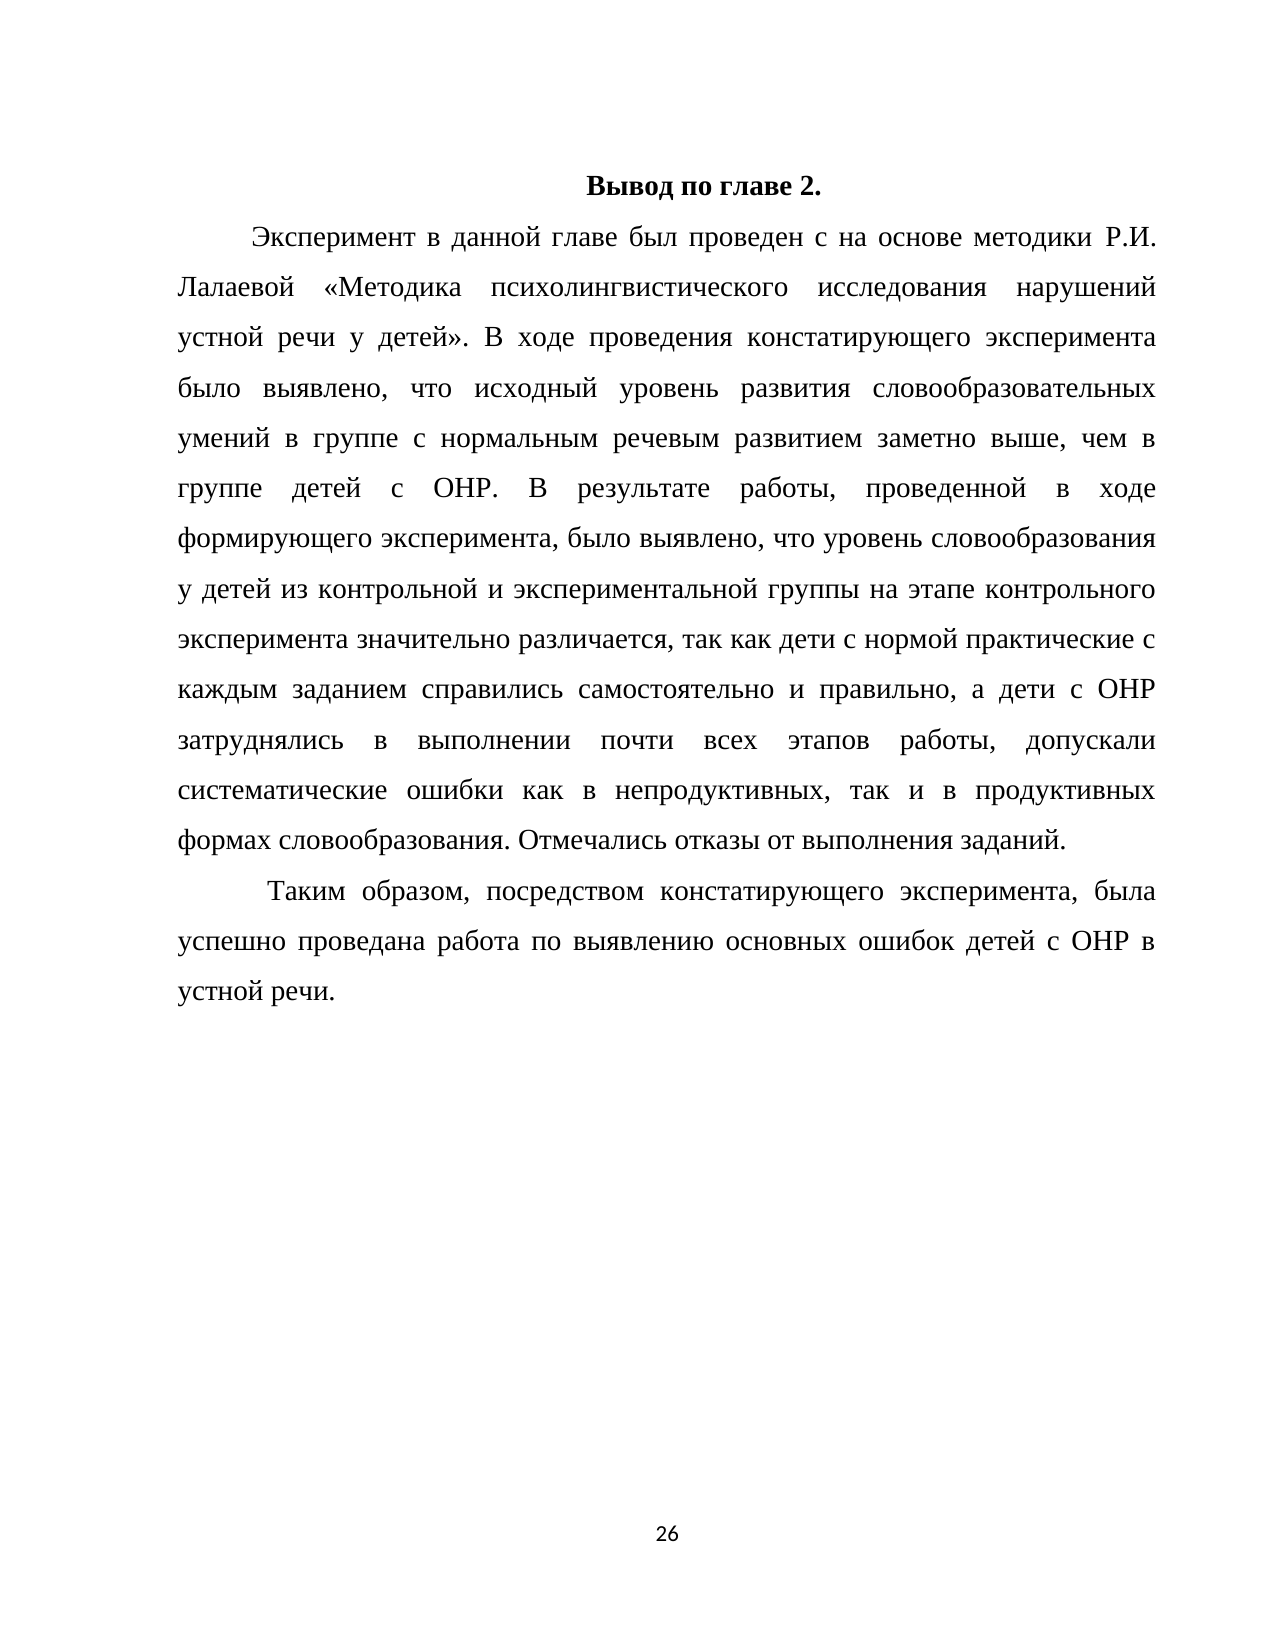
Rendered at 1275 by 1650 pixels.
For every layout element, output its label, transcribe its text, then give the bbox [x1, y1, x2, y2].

text Таким образом, посредством констатирующего эксперимента, была успешно проведана работа по выявлению основных ошибок детей с ОНР в устной речи. [177, 873, 1157, 1007]
text Эксперимент в данной главе был проведен с на основе методики Р.И. Лалаевой «Методика психолингвистического исследования нарушений устной речи у детей». В ходе проведения констатирующего эксперимента было выявлено, что исходный уровень развития словообразовательных умений в группе с нормальным речевым развитием заметно выше, чем в группе детей с ОНР. В результате работы, проведенной в ходе формирующего эксперимента, было выявлено, что уровень словообразования у детей из контрольной и экспериментальной группы на этапе контрольного эксперимента значительно различается, так как дети с нормой практические с каждым заданием справились самостоятельно и правильно, а дети с ОНР затруднялись в выполнении почти всех этапов работы, допускали систематические ошибки как в непродуктивных, так и в продуктивных формах словообразования. Отмечались отказы от выполнения заданий. [177, 219, 1157, 856]
text Вывод по главе 2. [177, 168, 1157, 202]
